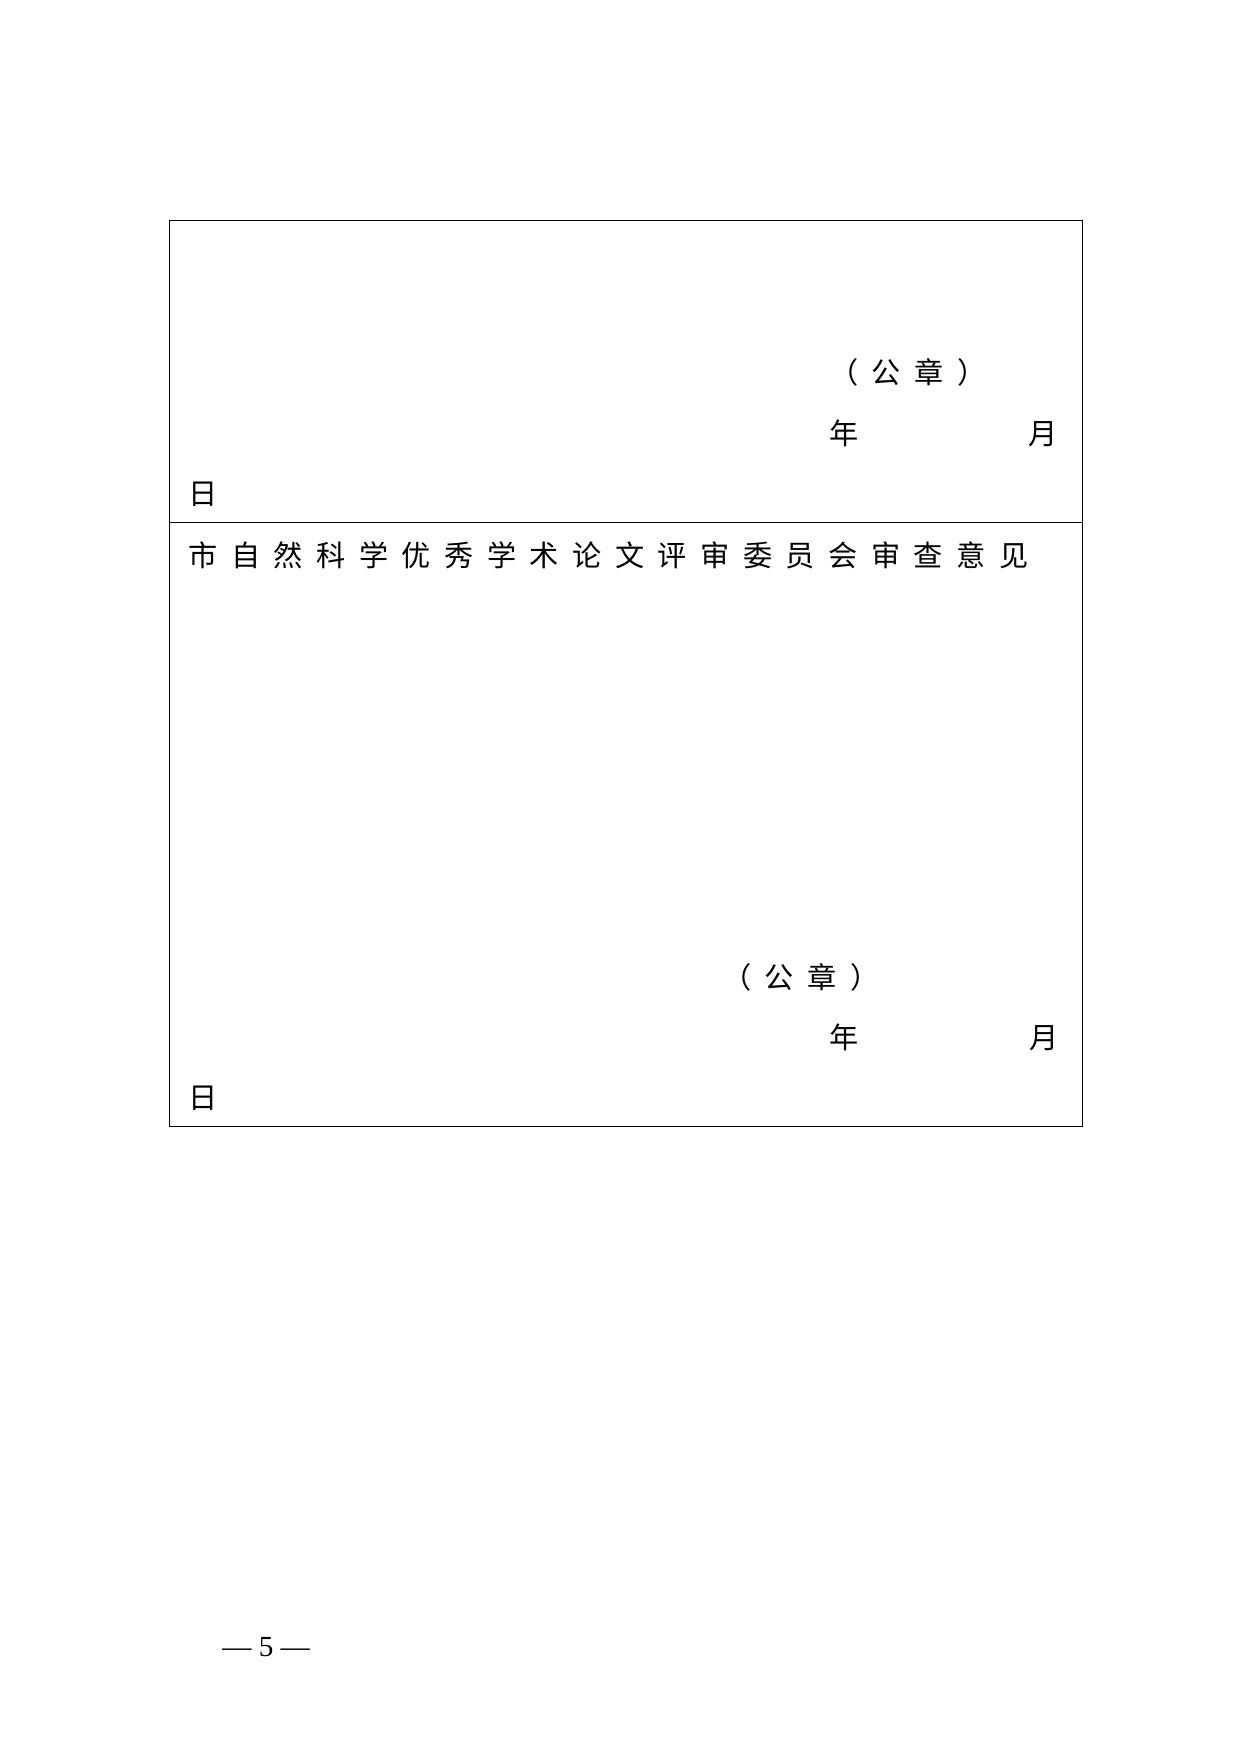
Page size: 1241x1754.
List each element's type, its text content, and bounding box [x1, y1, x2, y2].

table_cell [170, 221, 1082, 522]
table_cell 市自然科学优秀学术论文评审委员会审查意见 （公章） 年 月 日 [170, 523, 1082, 1126]
